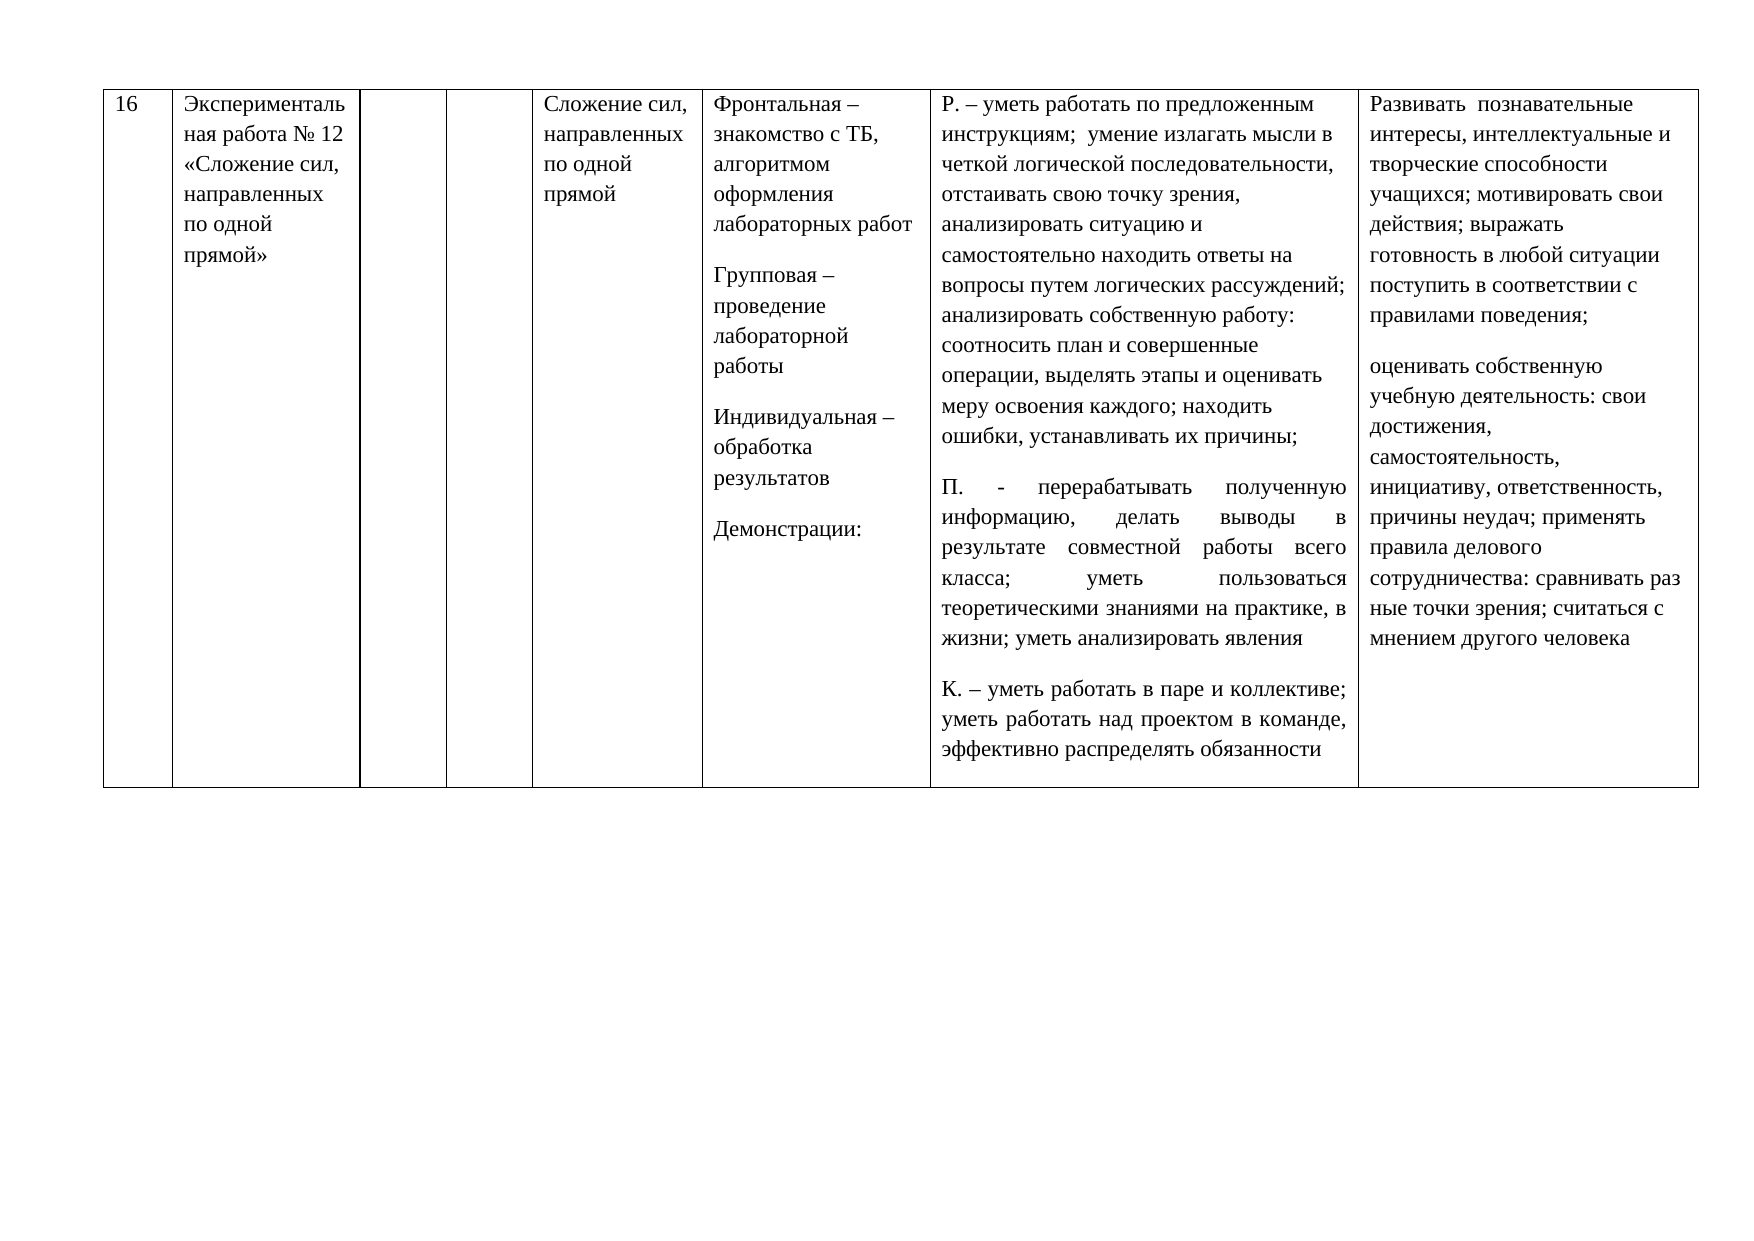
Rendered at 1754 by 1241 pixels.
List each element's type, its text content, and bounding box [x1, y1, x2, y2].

table_cell Р. – уметь работать по предложенным инструкциям; умение излагать мысли в четкой логической последовательности, отстаивать свою точку зрения, анализировать ситуацию и самостоятельно находить ответы на вопросы путем логических рассуждений; анализировать собственную работу: соотносить план и совершенные операции, выделять этапы и оценивать меру освоения каждого; находить ошибки, устанавливать их причины; П. - перерабатывать полученную информацию, делать выводы в результате совместной работы всего класса; уметь пользоваться теоретическими знаниями на практике, в жизни; уметь анализировать явления К. – уметь работать в паре и коллективе; уметь работать над проектом в команде, эффективно распределять обязанности [931, 90, 1358, 787]
table_cell Фронтальная –знакомство с ТБ, алгоритмом оформления лабораторных работ Групповая –проведение лабораторной работы Индивидуальная – обработка результатов Демонстрации: [703, 90, 930, 787]
table_cell Сложение сил, направленных по одной прямой [533, 90, 702, 787]
table_cell Экспериментальная работа № 12 «Сложение сил, направленных по одной прямой» [173, 90, 359, 787]
table_cell [447, 90, 532, 787]
table_cell Развивать познавательные интересы, интеллектуальные и творческие способности учащихся; мотивировать свои действия; выражать готовность в любой ситуации поступить в соответствии с правилами поведения; оценивать собственную учебную деятельность: свои достижения, самостоятельность, инициативу, ответственность, причины неудач; применять правила делового сотрудничества: сравнивать разные точки зрения; считаться с мнением другого человека [1359, 90, 1698, 787]
table_cell 16 [104, 90, 172, 787]
table_cell [361, 90, 446, 787]
